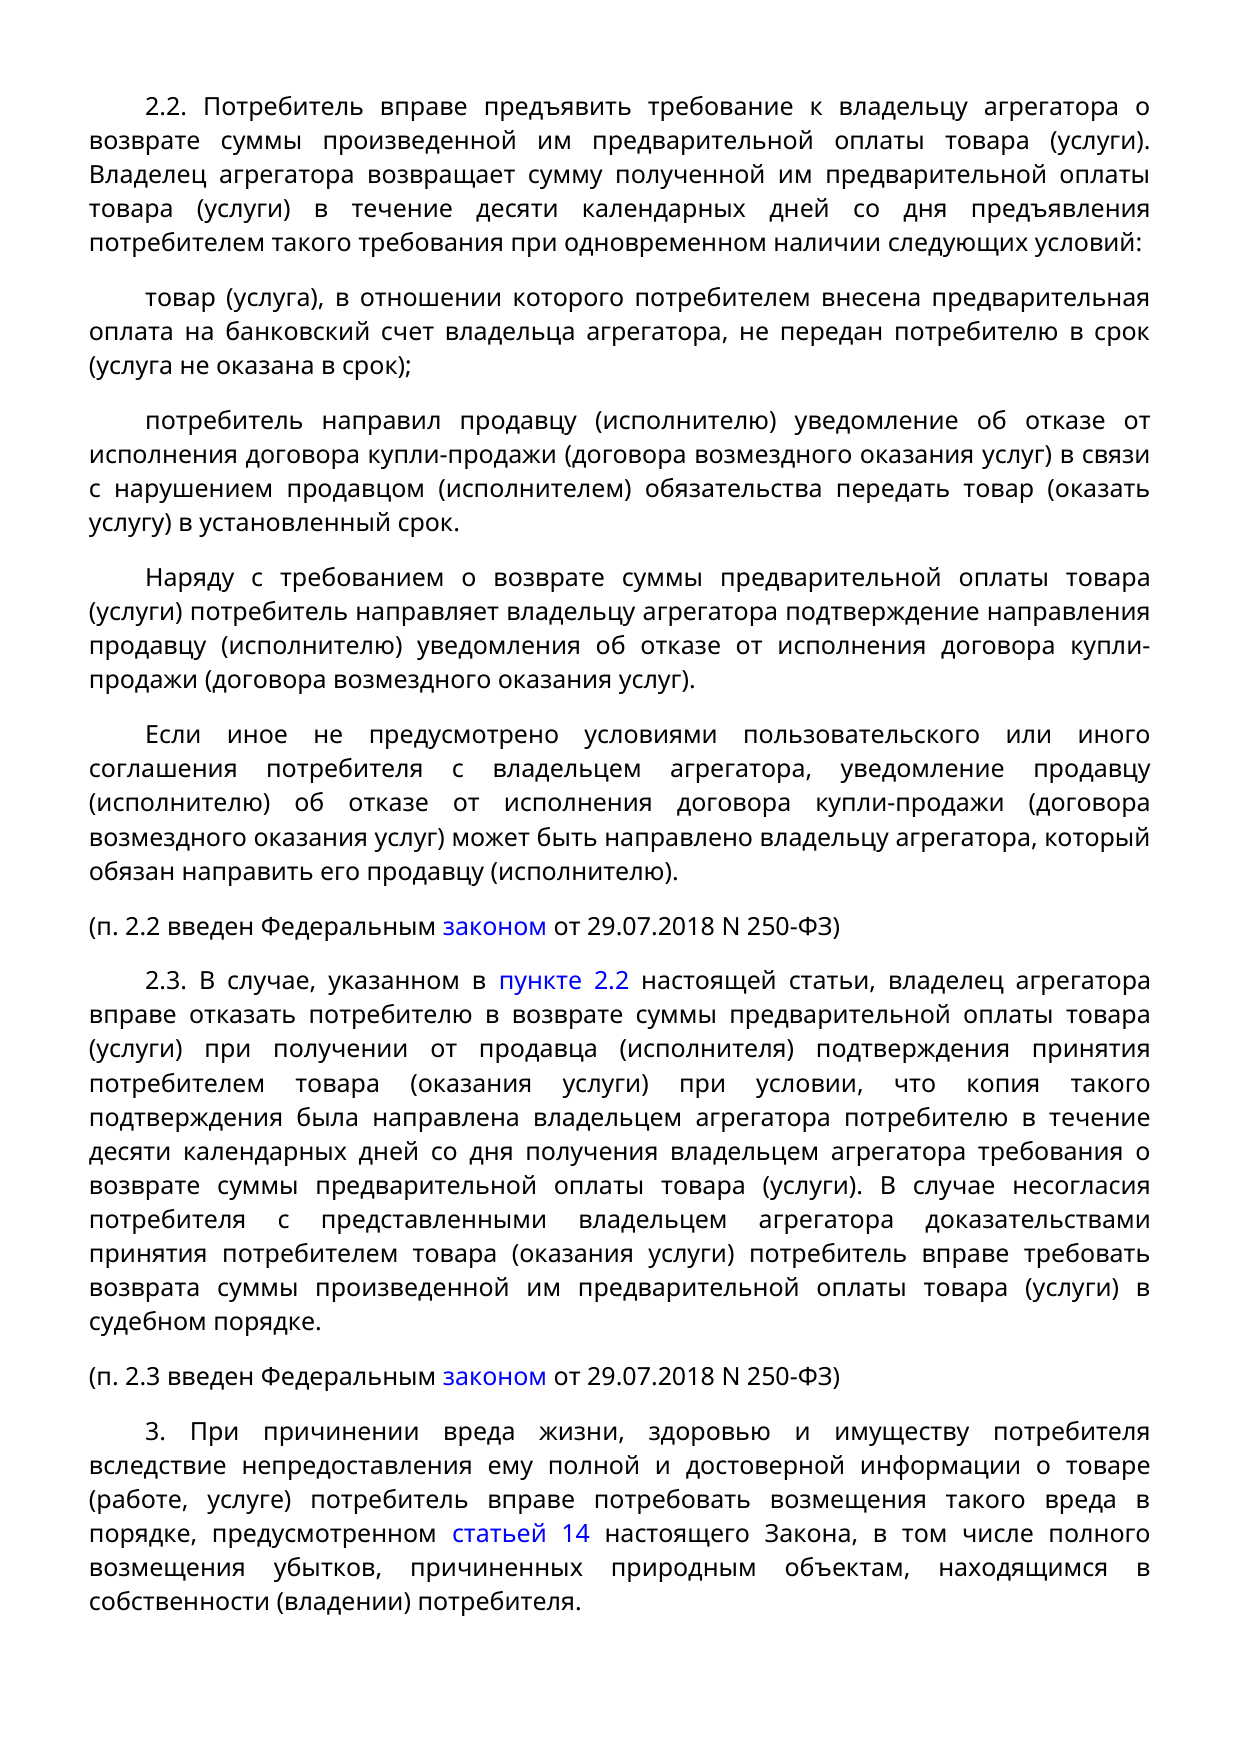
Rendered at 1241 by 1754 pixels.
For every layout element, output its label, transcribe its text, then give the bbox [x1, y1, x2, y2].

text (п. 2.2 введен Федеральным законом от 29.07.2018 N 250-ФЗ) [89, 908, 1152, 942]
text 2.3. В случае, указанном в пункте 2.2 настоящей статьи, владелец агрегатора вправе отказать потребителю в возврате суммы предварительной оплаты товара (услуги) при получении от продавца (исполнителя) подтверждения принятия потребителем товара (оказания услуги) при условии, что копия такого подтверждения была направлена владельцем агрегатора потребителю в течение десяти календарных дней со дня получения владельцем агрегатора требования о возврате суммы предварительной оплаты товара (услуги). В случае несогласия потребителя с представленными владельцем агрегатора доказательствами принятия потребителем товара (оказания услуги) потребитель вправе требовать возврата суммы произведенной им предварительной оплаты товара (услуги) в судебном порядке. [89, 963, 1152, 1338]
text Наряду с требованием о возврате суммы предварительной оплаты товара (услуги) потребитель направляет владельцу агрегатора подтверждение направления продавцу (исполнителю) уведомления об отказе от исполнения договора купли-продажи (договора возмездного оказания услуг). [89, 560, 1152, 696]
text товар (услуга), в отношении которого потребителем внесена предварительная оплата на банковский счет владельца агрегатора, не передан потребителю в срок (услуга не оказана в срок); [89, 280, 1152, 382]
text 3. При причинении вреда жизни, здоровью и имуществу потребителя вследствие непредоставления ему полной и достоверной информации о товаре (работе, услуге) потребитель вправе потребовать возмещения такого вреда в порядке, предусмотренном статьей 14 настоящего Закона, в том числе полного возмещения убытков, причиненных природным объектам, находящимся в собственности (владении) потребителя. [89, 1413, 1152, 1618]
text Если иное не предусмотрено условиями пользовательского или иного соглашения потребителя с владельцем агрегатора, уведомление продавцу (исполнителю) об отказе от исполнения договора купли-продажи (договора возмездного оказания услуг) может быть направлено владельцу агрегатора, который обязан направить его продавцу (исполнителю). [89, 717, 1152, 887]
text 2.2. Потребитель вправе предъявить требование к владельцу агрегатора о возврате суммы произведенной им предварительной оплаты товара (услуги). Владелец агрегатора возвращает сумму полученной им предварительной оплаты товара (услуги) в течение десяти календарных дней со дня предъявления потребителем такого требования при одновременном наличии следующих условий: [89, 89, 1152, 259]
text (п. 2.3 введен Федеральным законом от 29.07.2018 N 250-ФЗ) [89, 1358, 1152, 1393]
text потребитель направил продавцу (исполнителю) уведомление об отказе от исполнения договора купли-продажи (договора возмездного оказания услуг) в связи с нарушением продавцом (исполнителем) обязательства передать товар (оказать услугу) в установленный срок. [89, 403, 1152, 539]
